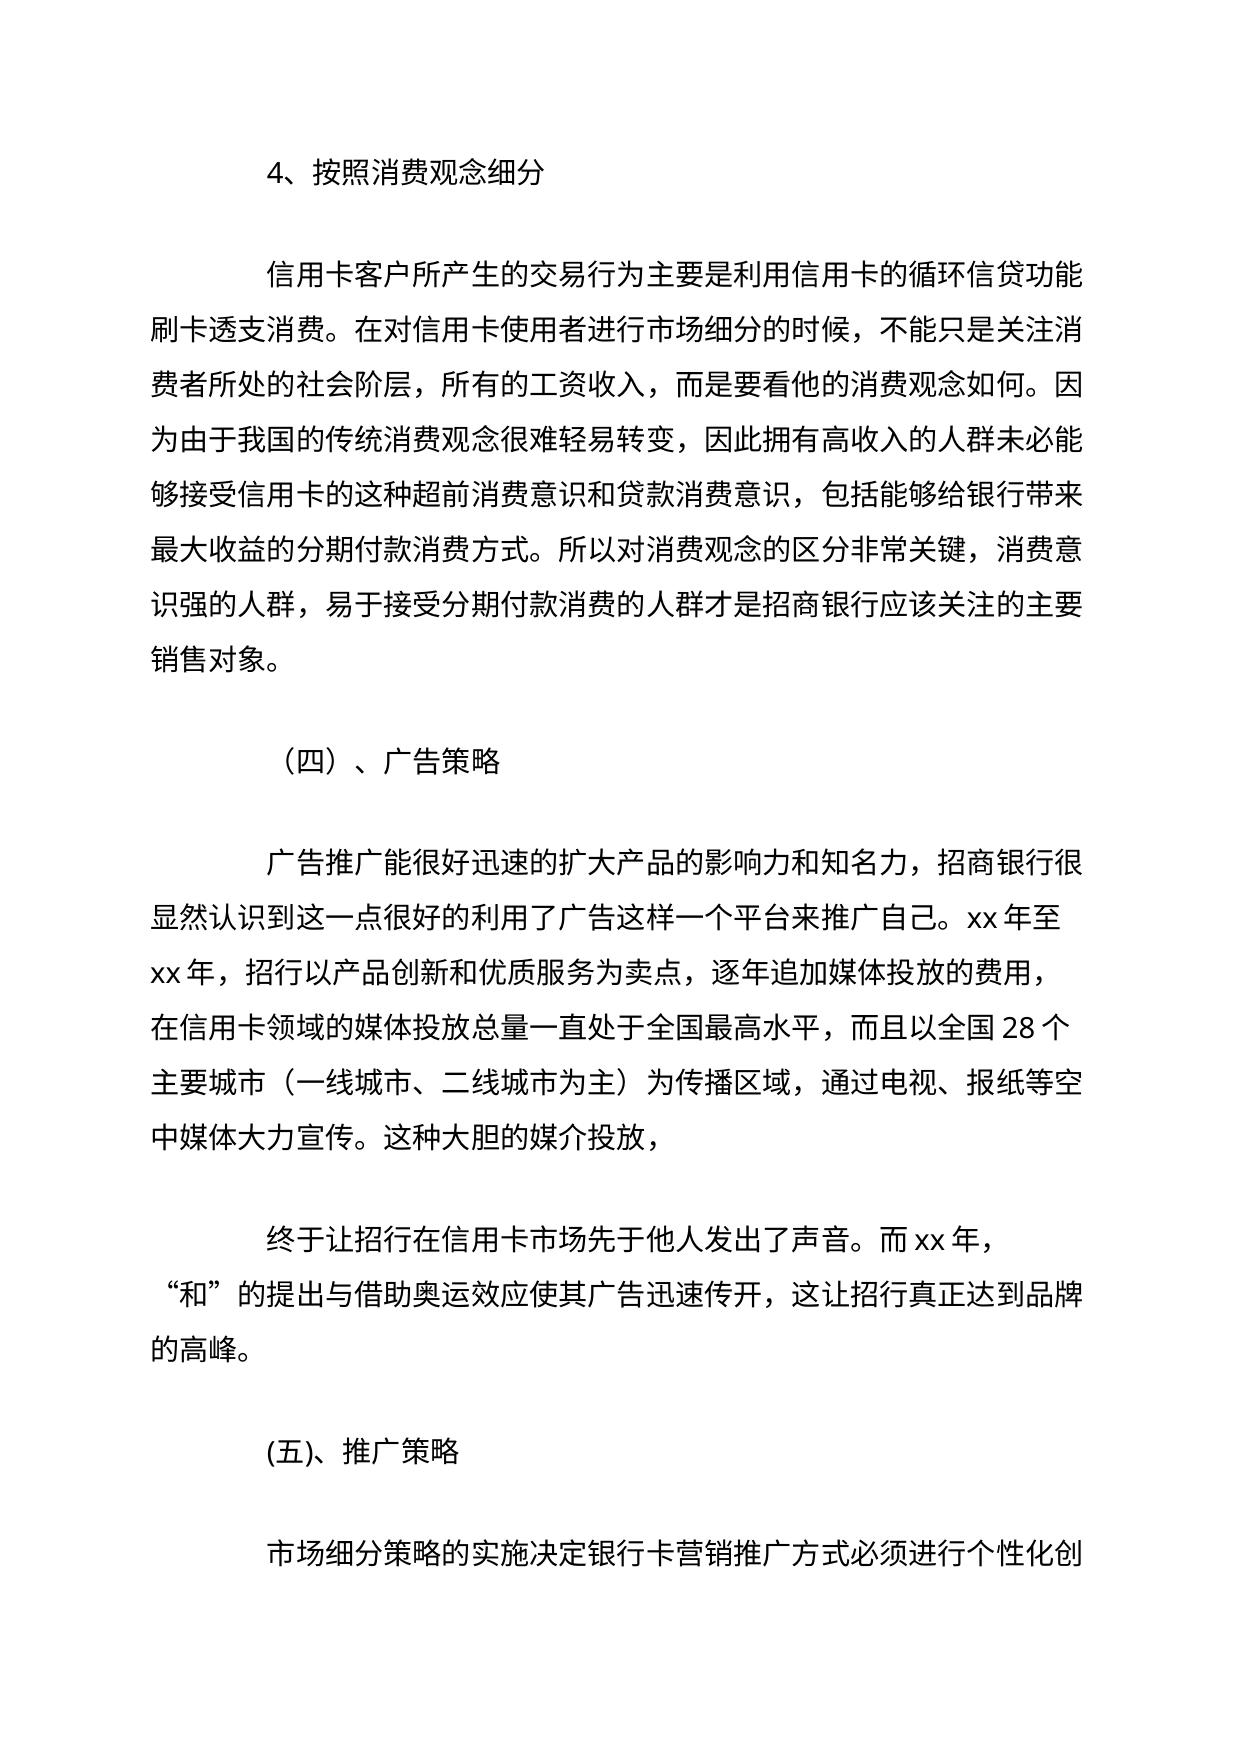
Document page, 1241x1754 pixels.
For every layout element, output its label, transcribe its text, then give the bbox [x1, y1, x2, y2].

text 信用卡客户所产生的交易行为主要是利用信用卡的循环信贷功能刷卡透支消费。在对信用卡使用者进行市场细分的时候，不能只是关注消费者所处的社会阶层，所有的工资收入，而是要看他的消费观念如何。因为由于我国的传统消费观念很难轻易转变，因此拥有高收入的人群未必能够接受信用卡的这种超前消费意识和贷款消费意识，包括能够给银行带来最大收益的分期付款消费方式。所以对消费观念的区分非常关键，消费意识强的人群，易于接受分期付款消费的人群才是招商银行应该关注的主要销售对象。 [150, 252, 1090, 679]
text 终于让招行在信用卡市场先于他人发出了声音。而xx年，“和”的提出与借助奥运效应使其广告迅速传开，这让招行真正达到品牌的高峰。 [150, 1217, 1090, 1369]
text (五)、推广策略 [150, 1428, 1090, 1471]
text （四）、广告策略 [150, 738, 1090, 781]
text 4、按照消费观念细分 [150, 150, 1090, 192]
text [150, 1530, 1090, 1573]
text 广告推广能很好迅速的扩大产品的影响力和知名力，招商银行很显然认识到这一点很好的利用了广告这样一个平台来推广自己。xx年至xx年，招行以产品创新和优质服务为卖点，逐年追加媒体投放的费用，在信用卡领域的媒体投放总量一直处于全国最高水平，而且以全国28个主要城市（一线城市、二线城市为主）为传播区域，通过电视、报纸等空中媒体大力宣传。这种大胆的媒介投放， [150, 840, 1090, 1157]
